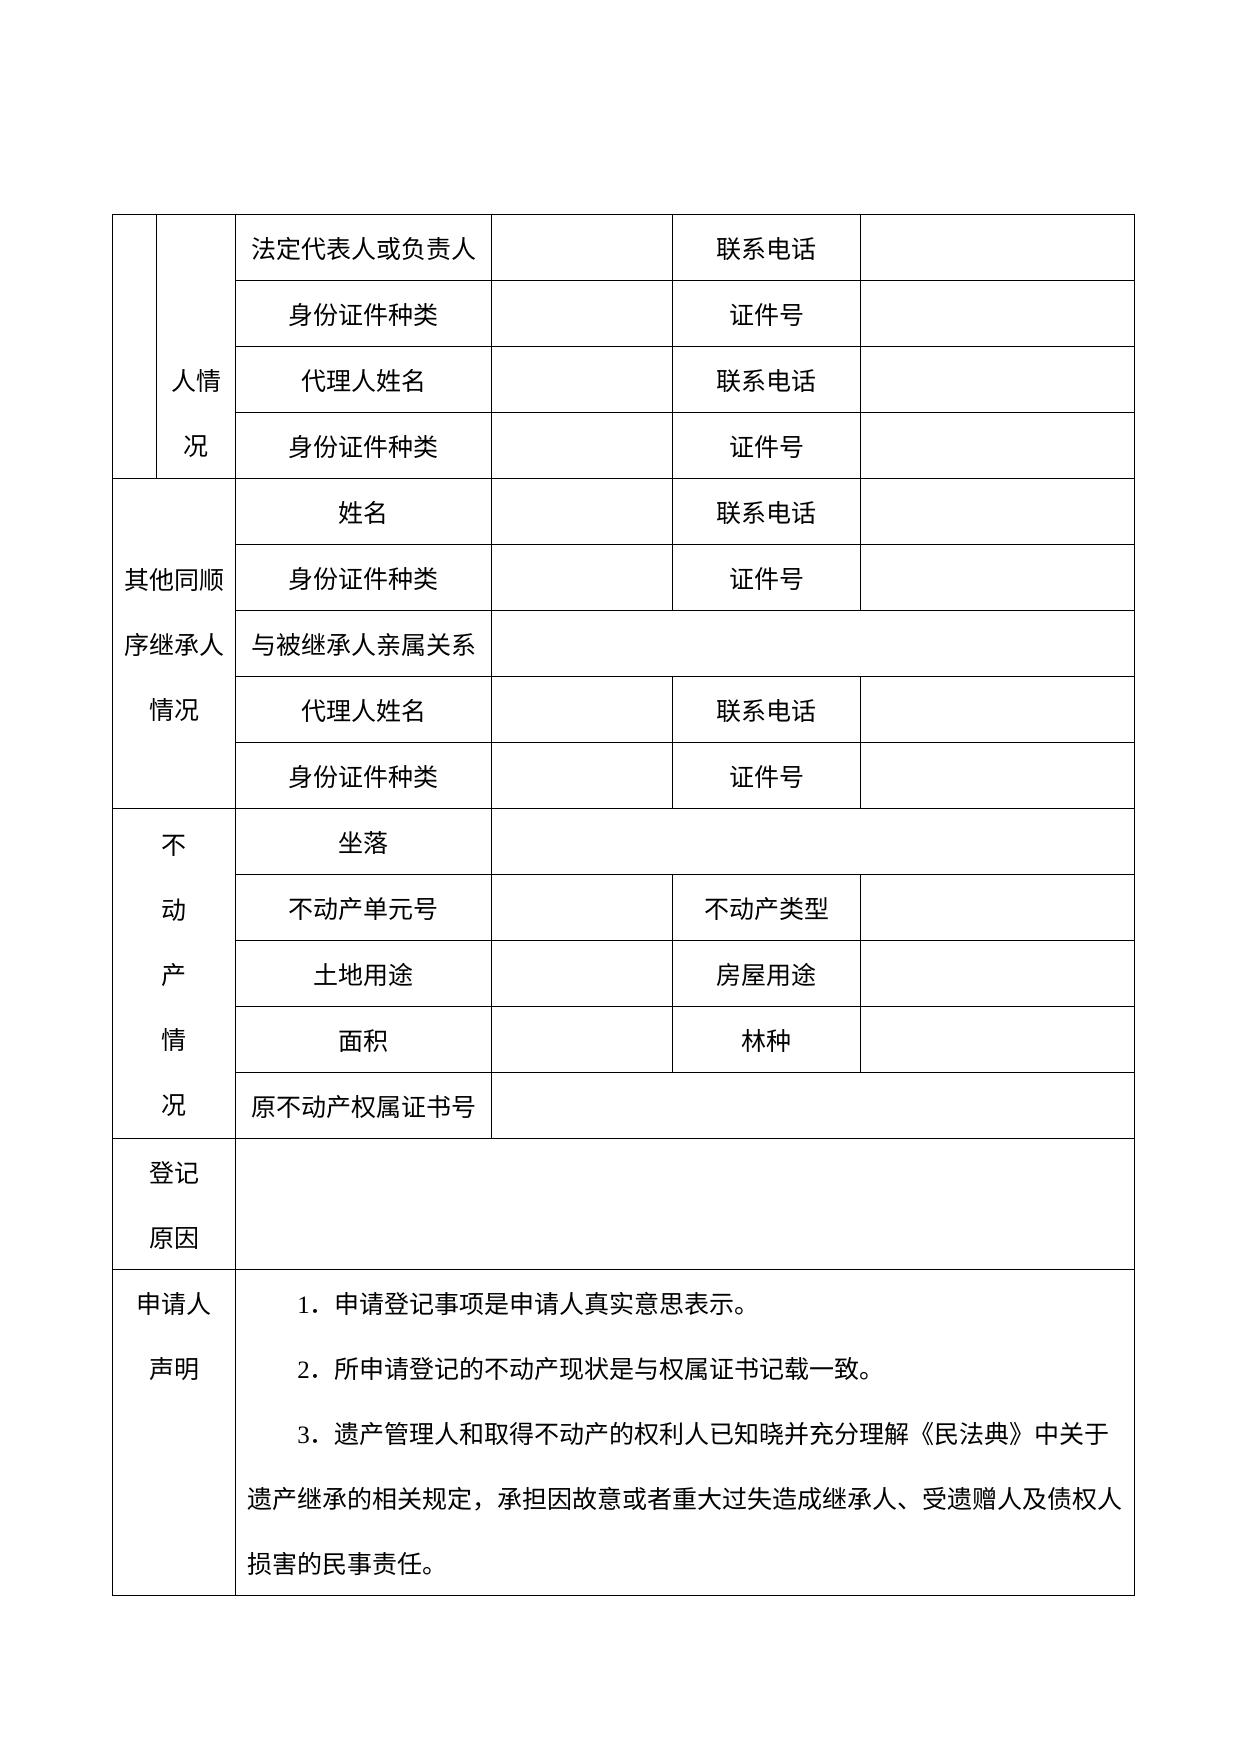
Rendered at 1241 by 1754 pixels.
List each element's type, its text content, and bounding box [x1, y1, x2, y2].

table_cell [861, 413, 1134, 478]
table_cell 不动产类型 [673, 875, 860, 940]
table_cell [492, 611, 1134, 676]
table_cell [492, 809, 1134, 874]
table_cell [492, 413, 672, 478]
table_cell 姓名 [236, 479, 491, 544]
table_cell [861, 479, 1134, 544]
table_cell [861, 215, 1134, 280]
table_cell 联系电话 [673, 215, 860, 280]
table_cell 不 动 产 情 况 [113, 809, 235, 1138]
table_cell [861, 281, 1134, 346]
table_cell 不动产单元号 [236, 875, 491, 940]
table_cell [492, 1073, 1134, 1138]
table_cell 法定代表人或负责人 [236, 215, 491, 280]
table_cell [492, 479, 672, 544]
table_cell [861, 545, 1134, 610]
table_cell 身份证件种类 [236, 281, 491, 346]
table_cell 坐落 [236, 809, 491, 874]
table_cell 证件号 [673, 413, 860, 478]
table_cell [492, 743, 672, 808]
table_cell 身份证件种类 [236, 413, 491, 478]
table_cell 代理人姓名 [236, 677, 491, 742]
table_cell 面积 [236, 1007, 491, 1072]
table_cell [861, 743, 1134, 808]
table_cell [492, 347, 672, 412]
table_cell [236, 1139, 1134, 1269]
table_cell [861, 941, 1134, 1006]
table_cell [492, 875, 672, 940]
table_cell [492, 215, 672, 280]
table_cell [236, 1270, 1134, 1595]
table_cell 其他同顺序继承人情况 [113, 479, 235, 808]
table_cell 原不动产权属证书号 [236, 1073, 491, 1138]
table_cell 申请人 声明 [113, 1270, 235, 1595]
table_cell [492, 545, 672, 610]
table_cell [861, 677, 1134, 742]
table_cell [861, 1007, 1134, 1072]
table_cell [861, 875, 1134, 940]
table_cell 联系电话 [673, 677, 860, 742]
table_cell 林种 [673, 1007, 860, 1072]
table_cell 登记 原因 [113, 1139, 235, 1269]
table_cell 代理人姓名 [236, 347, 491, 412]
table_cell 联系电话 [673, 347, 860, 412]
table_cell [492, 941, 672, 1006]
table_cell 身份证件种类 [236, 743, 491, 808]
table_cell 证件号 [673, 545, 860, 610]
table_cell [492, 1007, 672, 1072]
table_cell 联系电话 [673, 479, 860, 544]
table_cell [492, 281, 672, 346]
table_cell 房屋用途 [673, 941, 860, 1006]
table_cell 证件号 [673, 743, 860, 808]
table_cell 与被继承人亲属关系 [236, 611, 491, 676]
table_cell 土地用途 [236, 941, 491, 1006]
table_cell [861, 347, 1134, 412]
table_cell [492, 677, 672, 742]
table_cell 身份证件种类 [236, 545, 491, 610]
table_cell 证件号 [673, 281, 860, 346]
